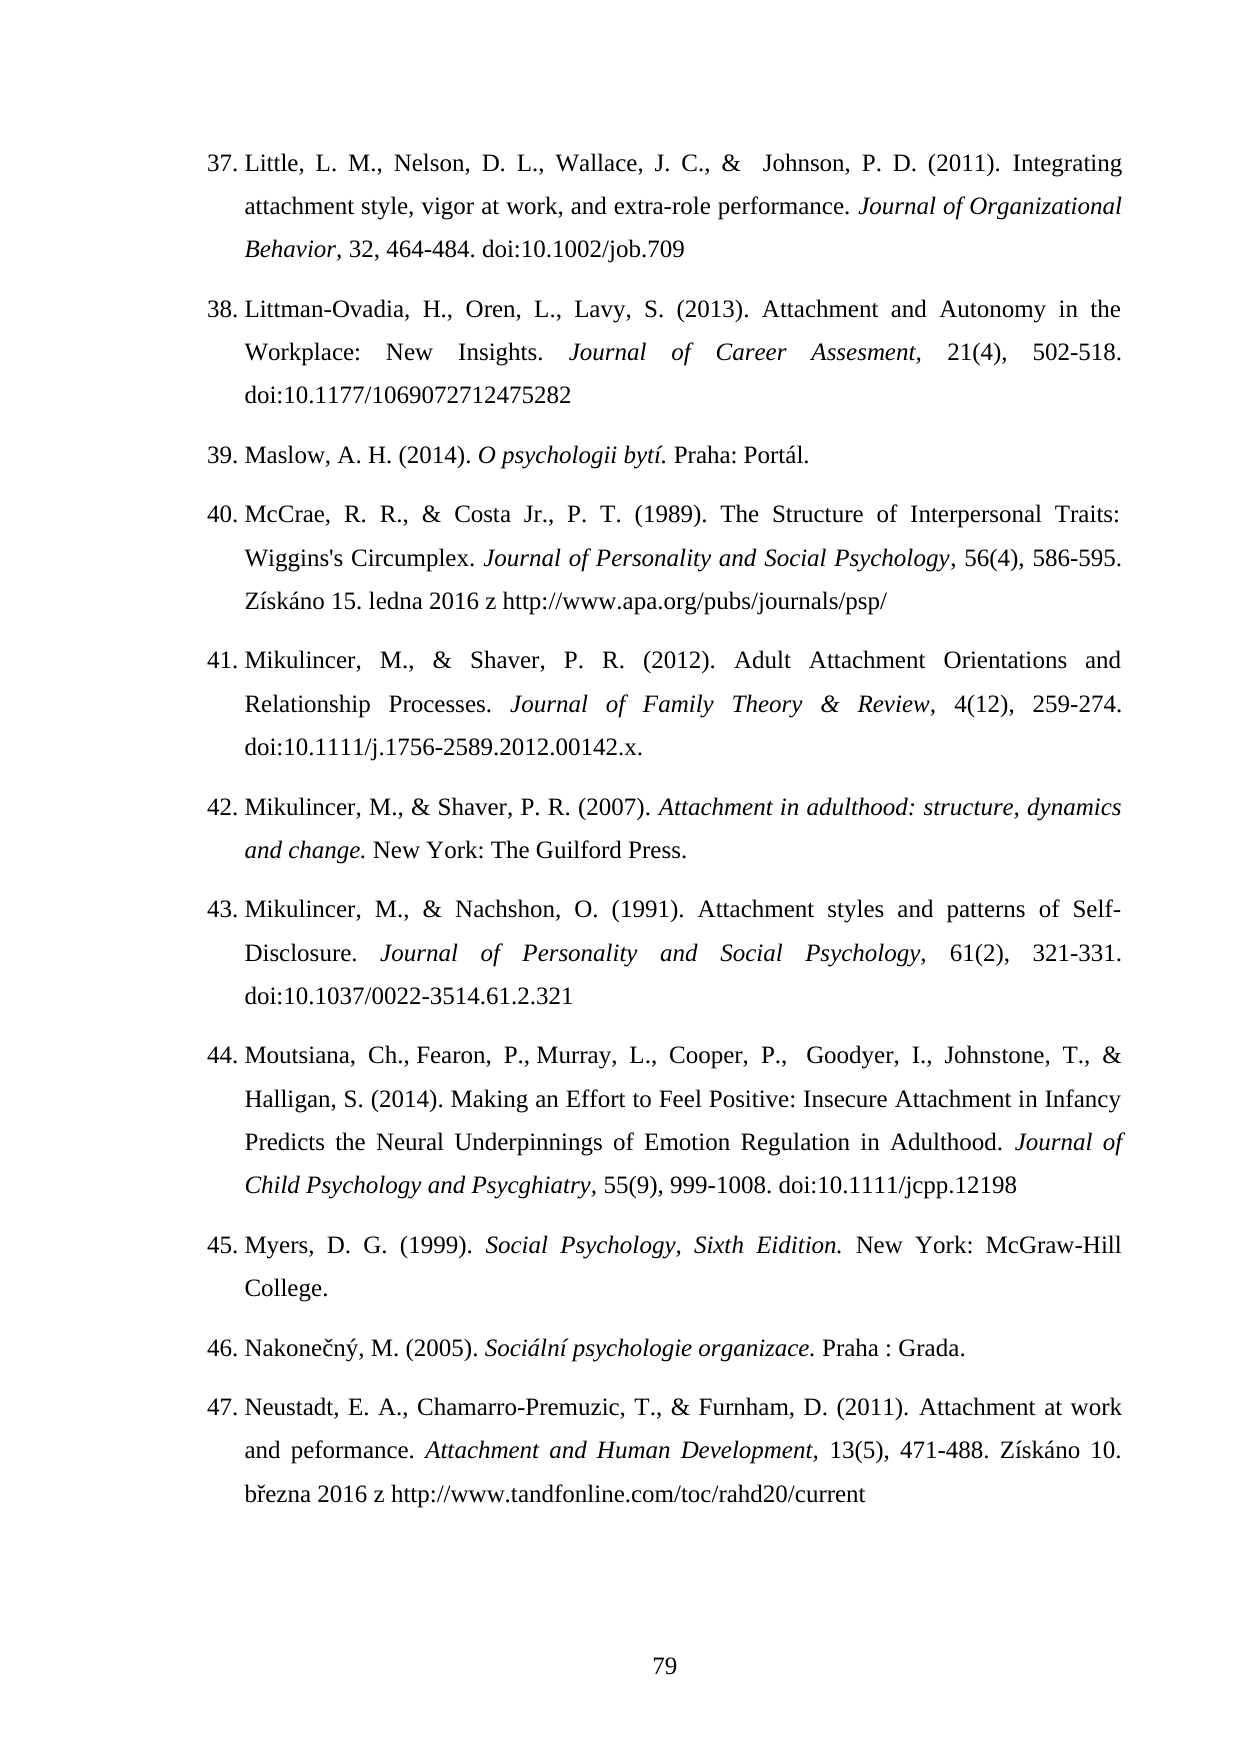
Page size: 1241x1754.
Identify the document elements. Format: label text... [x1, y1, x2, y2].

list Maslow, A. H. (2014). O psychologii bytí. Praha: Portál. [207, 440, 1122, 468]
list Nakonečný, M. (2005). Sociální psychologie organizace. Praha : Grada. [207, 1333, 1122, 1361]
list Moutsiana, Ch., Fearon, P., Murray, L., Cooper, P., Goodyer, I., Johnstone, T., & Halligan, S. (2014). Making an Effort to Feel Positive: Insecure Attachment in Infancy Predicts the Neural Underpinnings of Emotion Regulation in Adulthood. Journal of Child Psychology and Psycghiatry, 55(9), 999-1008. doi:10.1111/jcpp.12198 [207, 1041, 1122, 1199]
list Mikulincer, M., & Shaver, P. R. (2012). Adult Attachment Orientations and Relationship Processes. Journal of Family Theory & Review, 4(12), 259-274. doi:10.1111/j.1756-2589.2012.00142.x. [207, 646, 1122, 761]
list Mikulincer, M., & Shaver, P. R. (2007). Attachment in adulthood: structure, dynamics and change. New York: The Guilford Press. [207, 792, 1122, 863]
list Mikulincer, M., & Nachshon, O. (1991). Attachment styles and patterns of Self-Disclosure. Journal of Personality and Social Psychology, 61(2), 321-331. doi:10.1037/0022-3514.61.2.321 [207, 894, 1122, 1009]
list McCrae, R. R., & Costa Jr., P. T. (1989). The Structure of Interpersonal Traits: Wiggins's Circumplex. Journal of Personality and Social Psychology, 56(4), 586-595. Získáno 15. ledna 2016 z http://www.apa.org/pubs/journals/psp/ [207, 499, 1122, 614]
list Neustadt, E. A., Chamarro-Premuzic, T., & Furnham, D. (2011). Attachment at work and peformance. Attachment and Human Development, 13(5), 471-488. Získáno 10. března 2016 z http://www.tandfonline.com/toc/rahd20/current [207, 1392, 1122, 1507]
list Littman-Ovadia, H., Oren, L., Lavy, S. (2013). Attachment and Autonomy in the Workplace: New Insights. Journal of Career Assesment, 21(4), 502-518. doi:10.1177/1069072712475282 [207, 294, 1122, 409]
list Myers, D. G. (1999). Social Psychology, Sixth Eidition. New York: McGraw-Hill College. [207, 1230, 1122, 1302]
list Little, L. M., Nelson, D. L., Wallace, J. C., & Johnson, P. D. (2011). Integrating attachment style, vigor at work, and extra-role performance. Journal of Organizational Behavior, 32, 464-484. doi:10.1002/job.709 [207, 148, 1122, 263]
